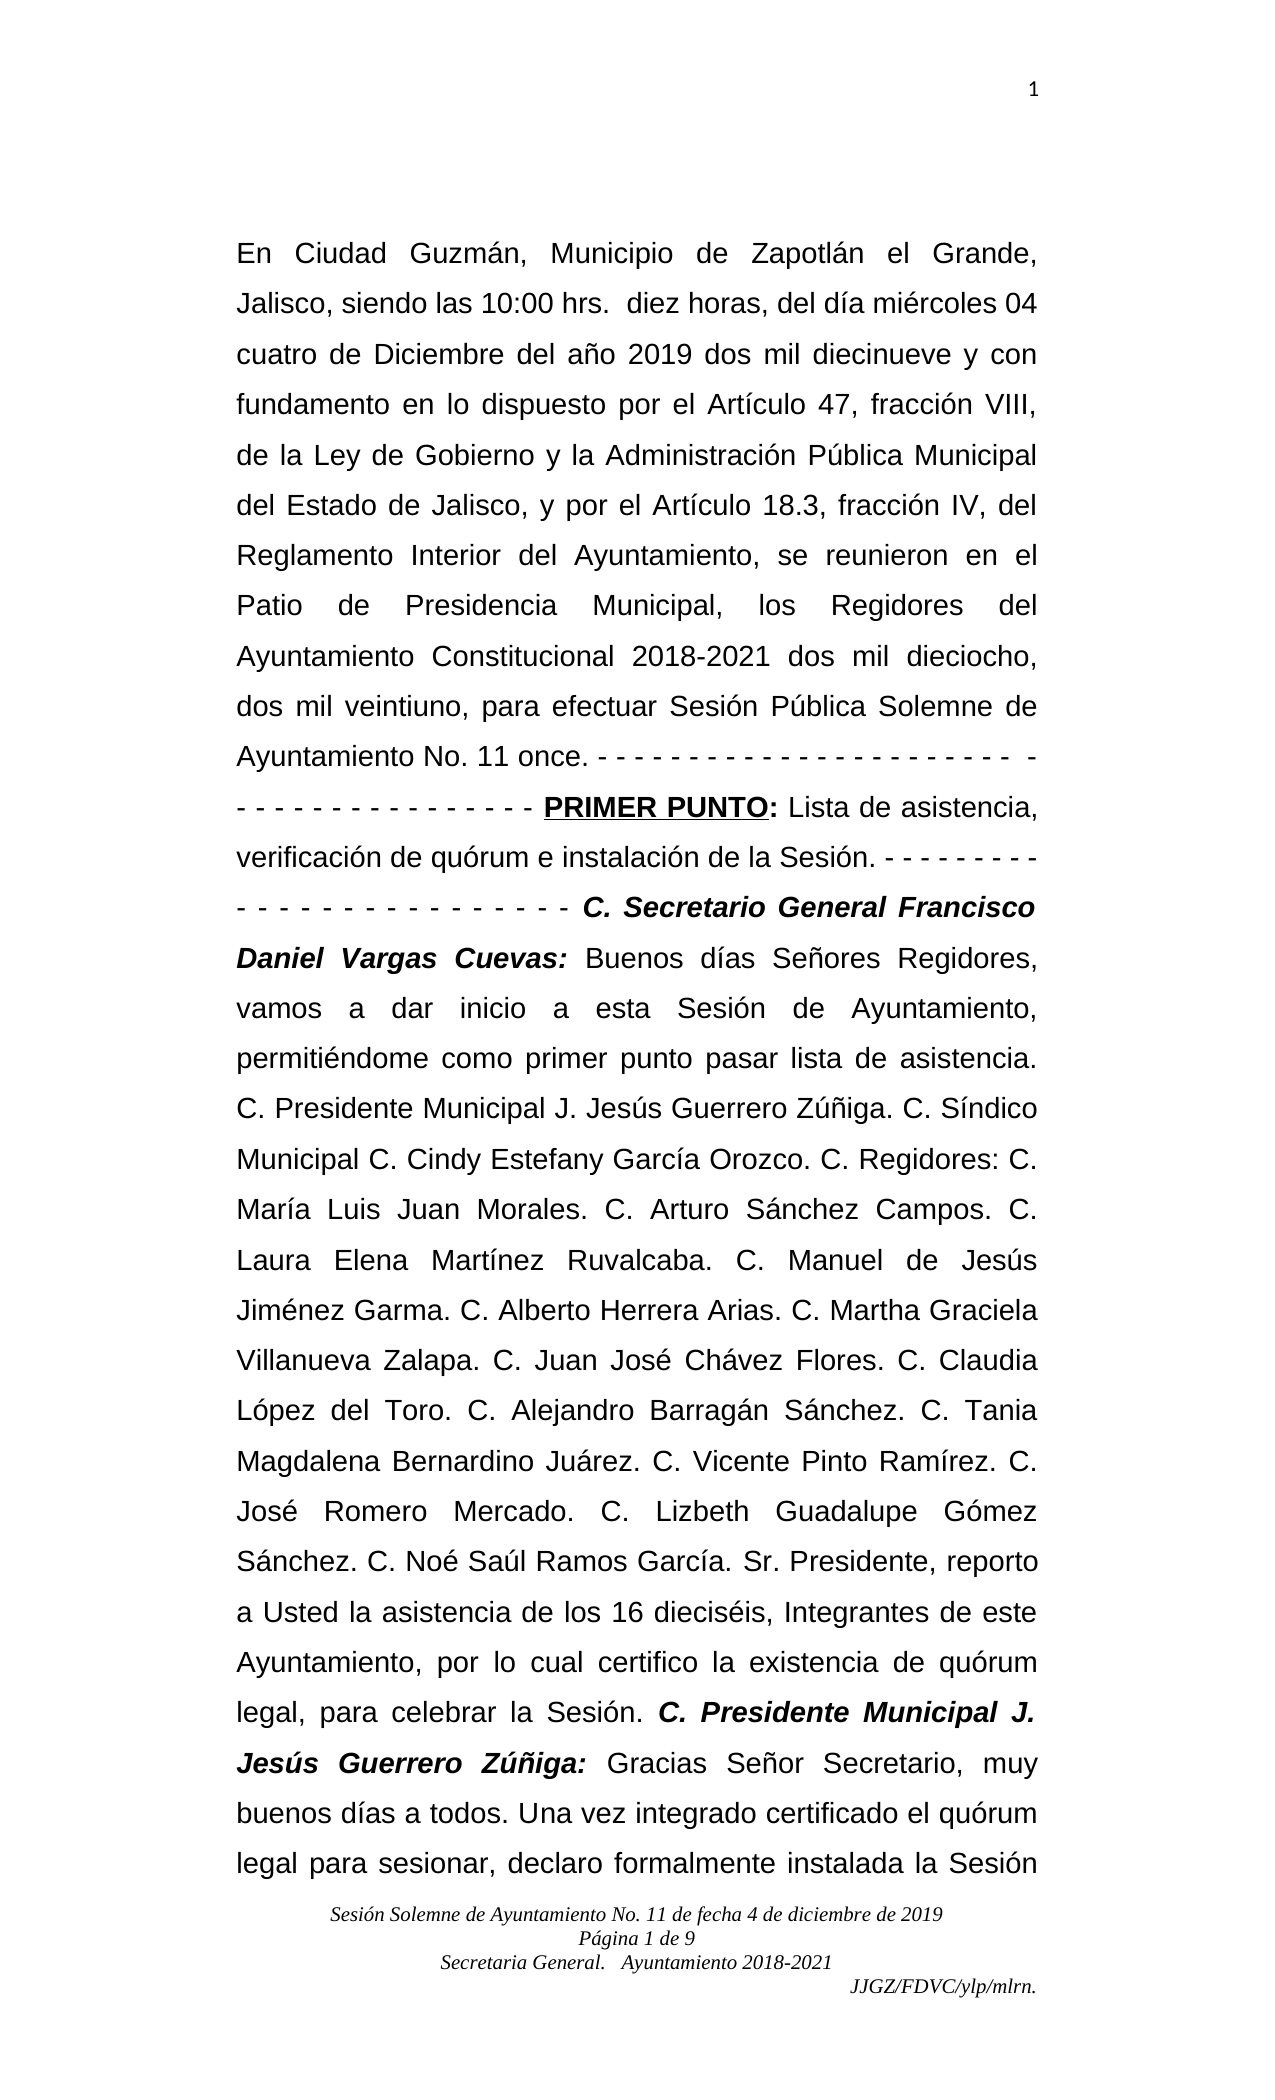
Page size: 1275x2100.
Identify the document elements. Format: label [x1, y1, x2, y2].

text [236, 236, 1039, 1880]
